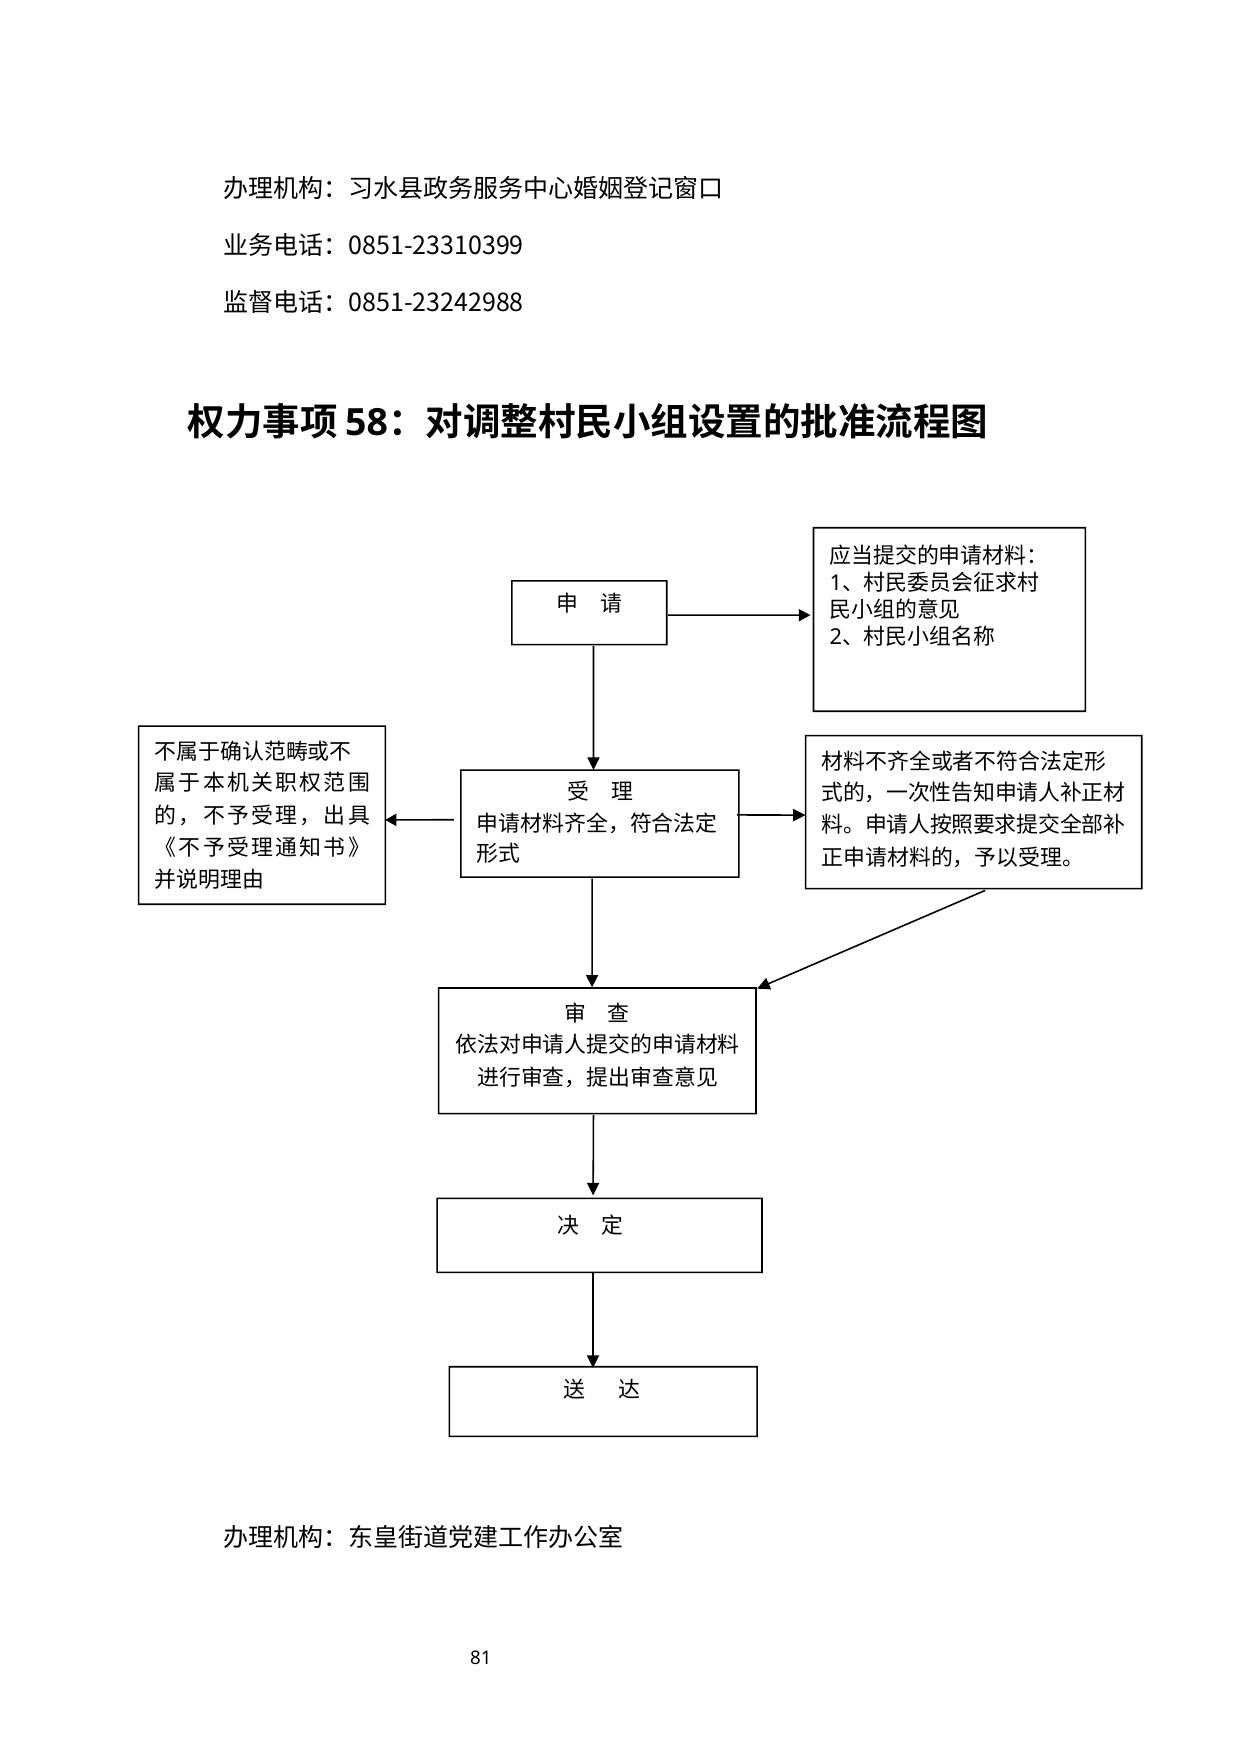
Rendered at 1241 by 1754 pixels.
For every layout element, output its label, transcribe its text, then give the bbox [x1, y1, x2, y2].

text 办理机构：东皇街道党建工作办公室 [223, 1517, 1053, 1554]
text 业务电话：0851-23310399 [223, 226, 1053, 262]
list 权力事项58：对调整村民小组设置的批准流程图 [187, 392, 994, 446]
text 监督电话：0851-23242988 [223, 283, 1053, 319]
text 办理机构：习水县政务服务中心婚姻登记窗口 [223, 168, 1053, 205]
